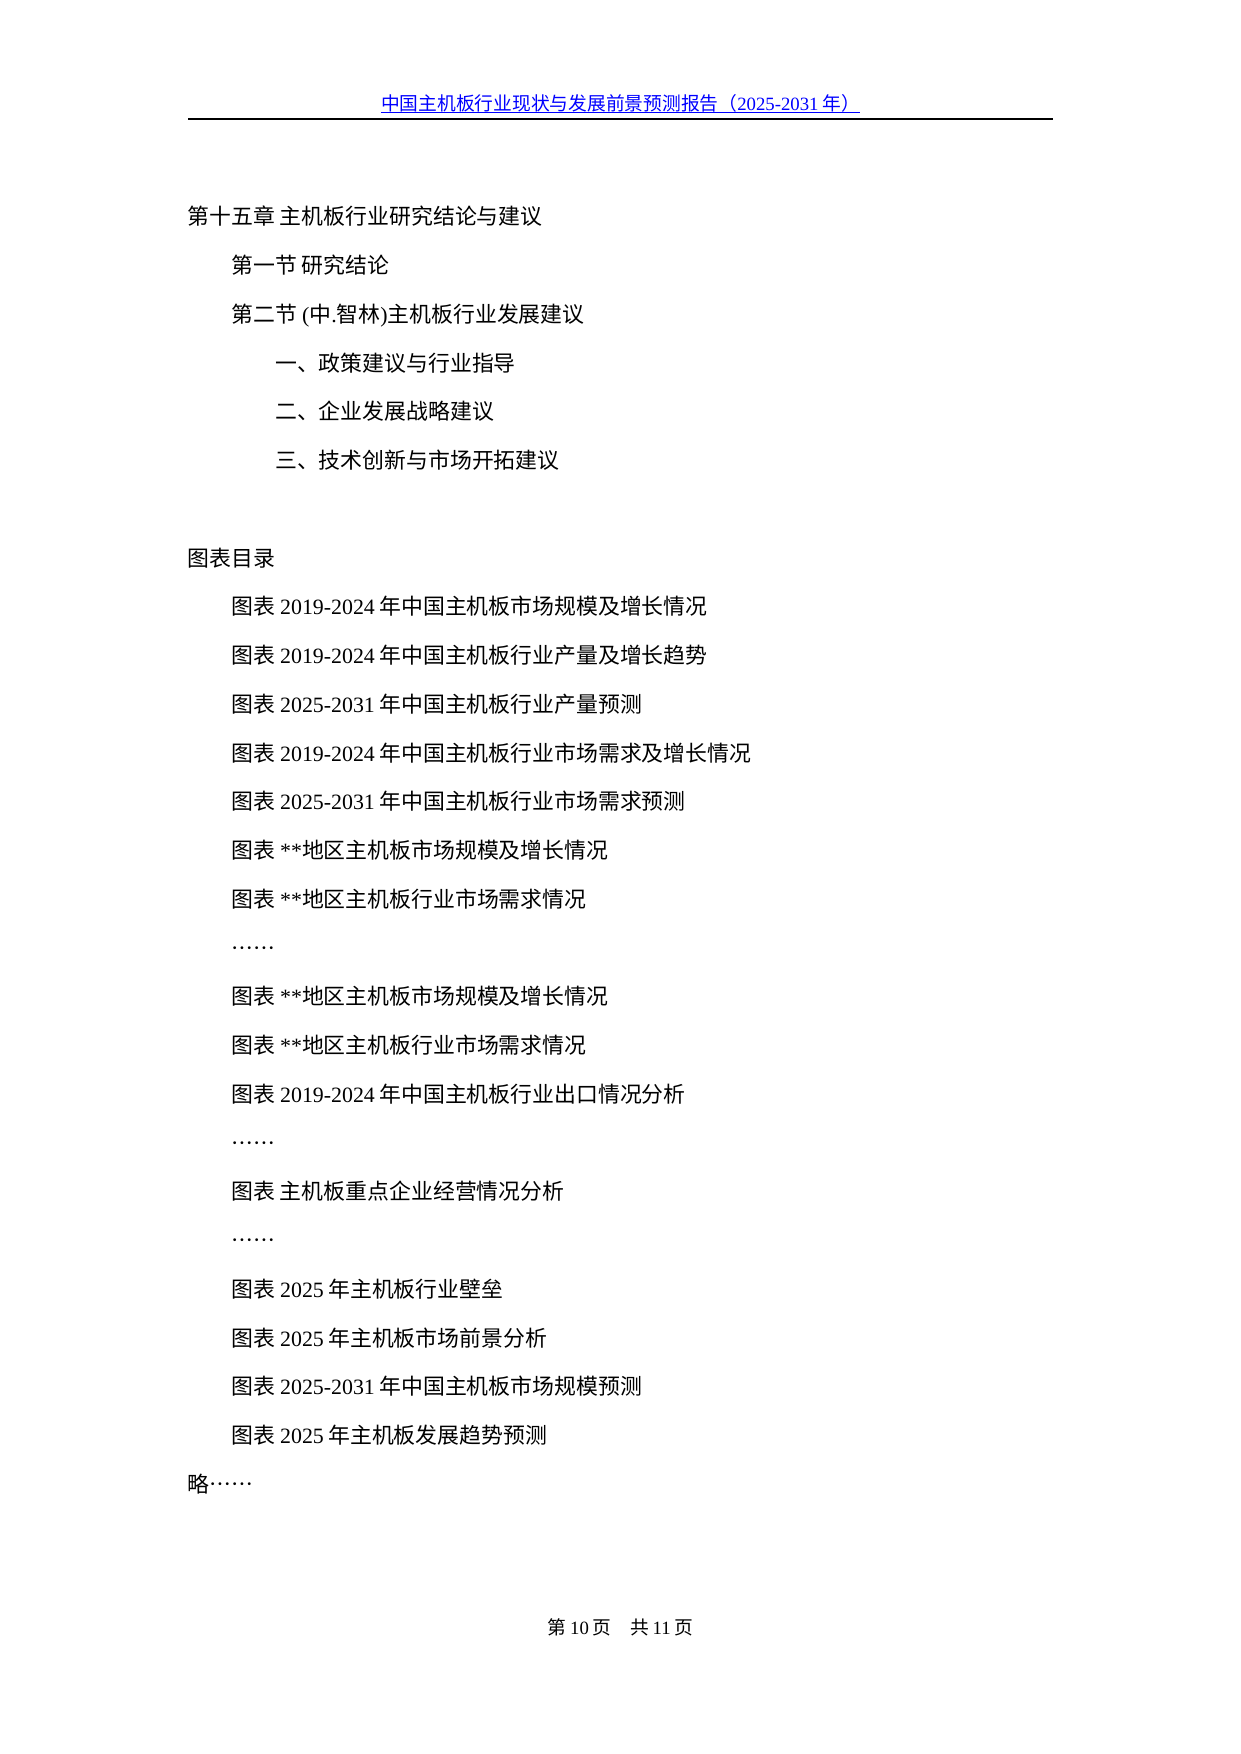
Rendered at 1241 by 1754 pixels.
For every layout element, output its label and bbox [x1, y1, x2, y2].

text [187, 150, 1053, 1499]
